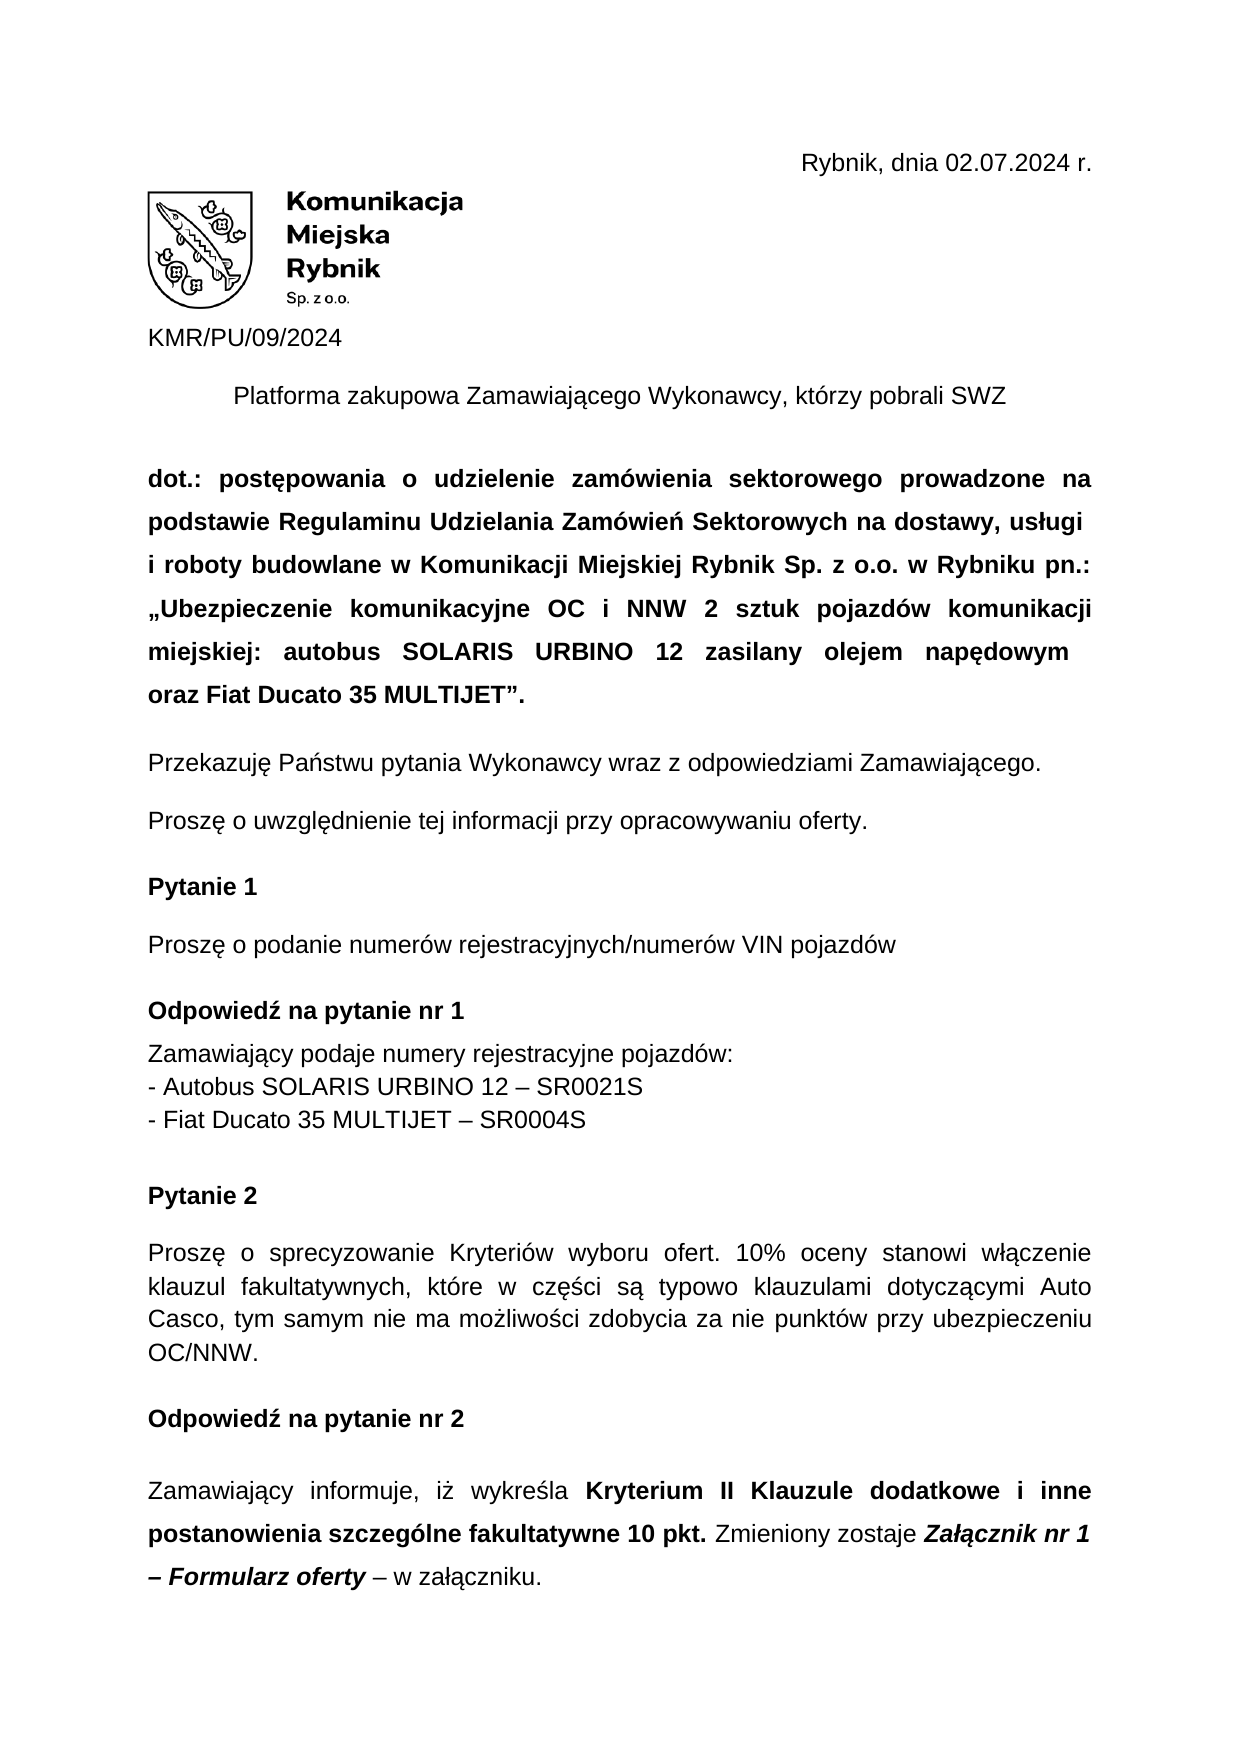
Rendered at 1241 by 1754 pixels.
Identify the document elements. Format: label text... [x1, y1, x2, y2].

text Przekazuję Państwu pytania Wykonawcy wraz z odpowiedziami Zamawiającego. [148, 748, 1093, 777]
text - Autobus SOLARIS URBINO 12 – SR0021S [148, 1072, 1093, 1101]
text Rybnik, dnia 02.07.2024 r. [148, 148, 1093, 176]
text Odpowiedź na pytanie nr 1 [148, 996, 1093, 1024]
text Proszę o podanie numerów rejestracyjnych/numerów VIN pojazdów [148, 929, 1093, 958]
text Odpowiedź na pytanie nr 2 [148, 1403, 1093, 1432]
text - Fiat Ducato 35 MULTIJET – SR0004S [148, 1105, 1093, 1133]
text Zamawiający podaje numery rejestracyjne pojazdów: [148, 1039, 1093, 1067]
text Proszę o uwzględnienie tej informacji przy opracowywaniu oferty. [148, 806, 1093, 835]
text Pytanie 1 [148, 872, 1093, 901]
text Zamawiający informuje, iż wykreśla Kryterium II Klauzule dodatkowe i inne postanowienia szczególne fakultatywne 10 pkt. Zmieniony zostaje Załącznik nr 1 – Formularz oferty – w załączniku. [148, 1476, 1093, 1591]
text Pytanie 2 [148, 1181, 1093, 1210]
text Platforma zakupowa Zamawiającego Wykonawcy, którzy pobrali SWZ [148, 381, 1093, 410]
text dot.: postępowania o udzielenie zamówienia sektorowego prowadzone na podstawie Regulaminu Udzielania Zamówień Sektorowych na dostawy, usługi i roboty budowlane w Komunikacji Miejskiej Rybnik Sp. z o.o. w Rybniku pn.: „Ubezpieczenie komunikacyjne OC i NNW 2 sztuk pojazdów komunikacji miejskiej: autobus SOLARIS URBINO 12 zasilany olejem napędowym oraz Fiat Ducato 35 MULTIJET”. [148, 464, 1093, 709]
picture [147, 190, 463, 309]
text KMR/PU/09/2024 [148, 323, 1093, 352]
text Proszę o sprecyzowanie Kryteriów wyboru ofert. 10% oceny stanowi włączenie klauzul fakultatywnych, które w części są typowo klauzulami dotyczącymi Auto Casco, tym samym nie ma możliwości zdobycia za nie punktów przy ubezpieczeniu OC/NNW. [148, 1238, 1093, 1366]
